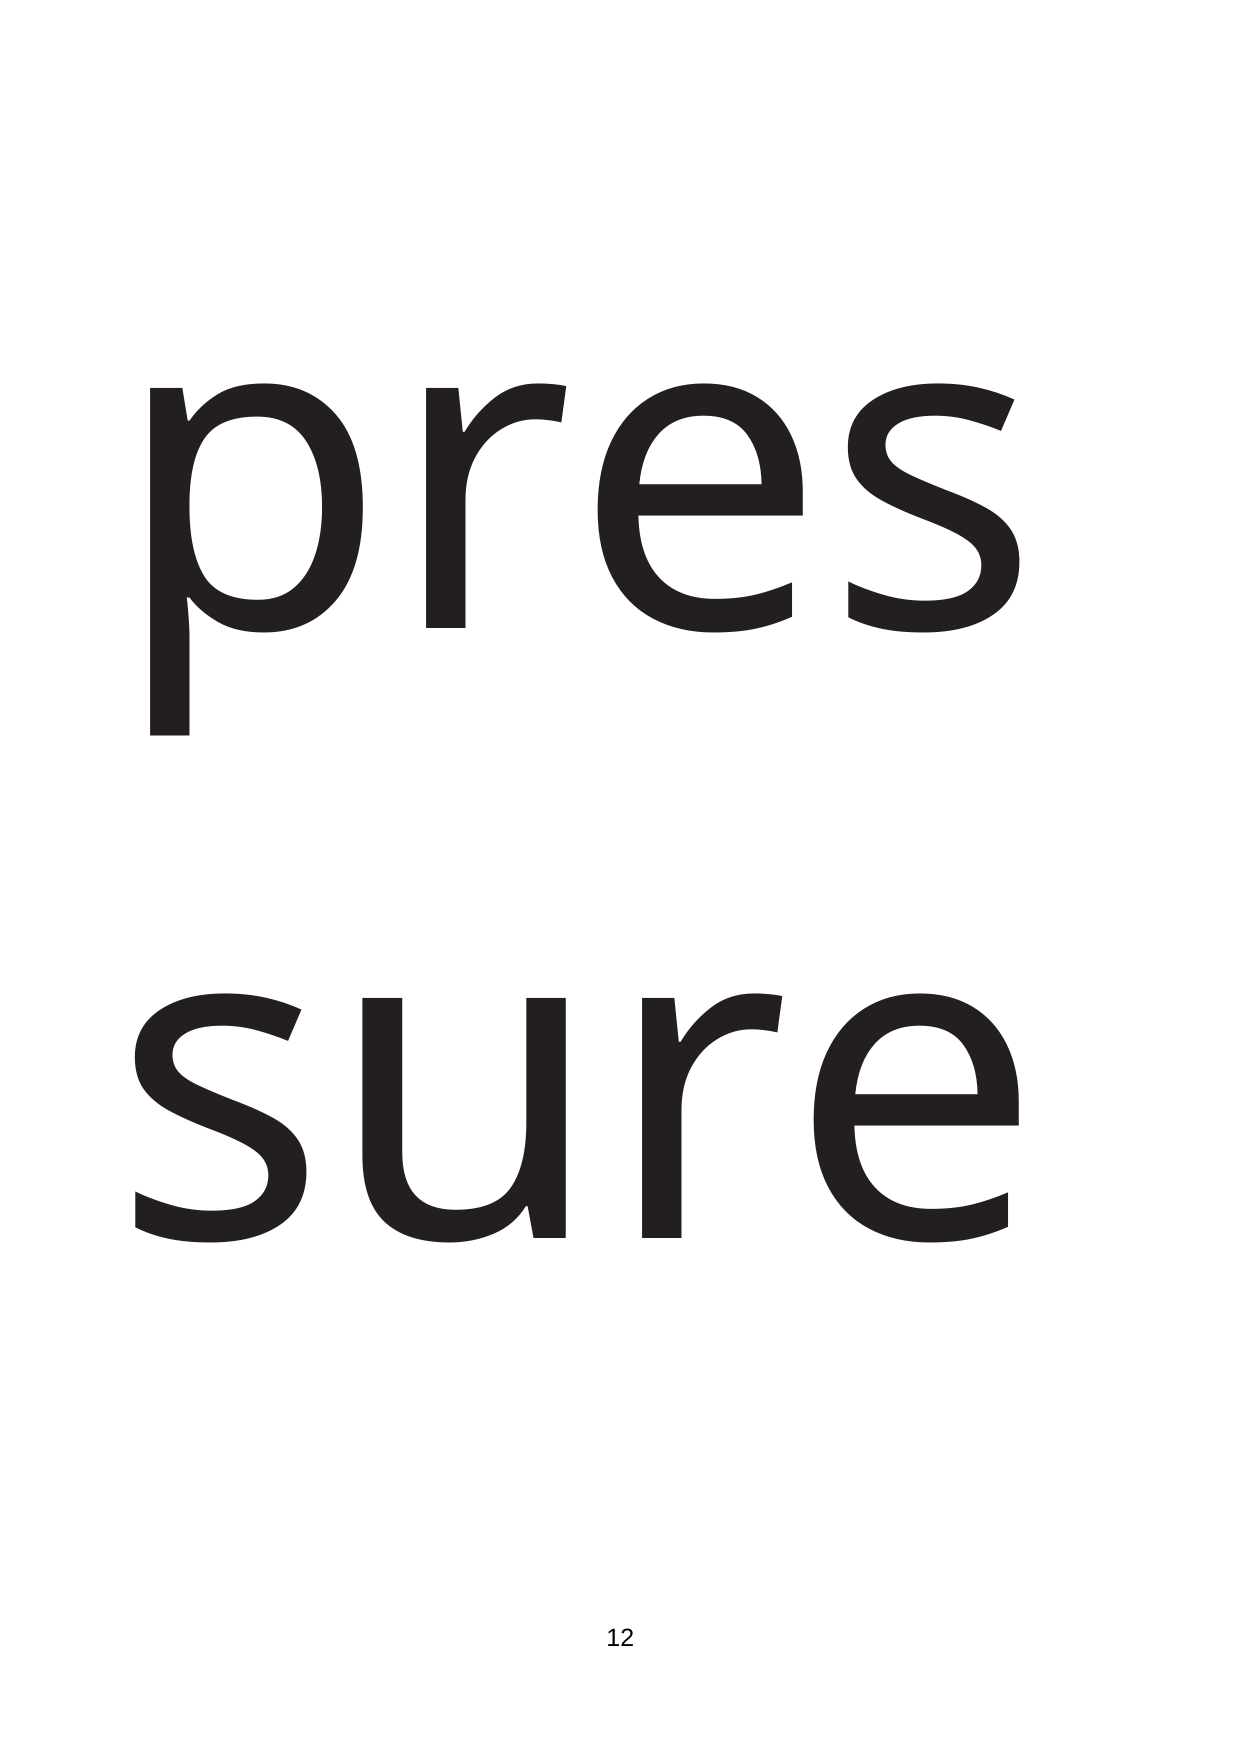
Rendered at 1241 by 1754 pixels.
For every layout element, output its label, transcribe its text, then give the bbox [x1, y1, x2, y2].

text pressure ulcers in [112, 150, 1128, 1370]
